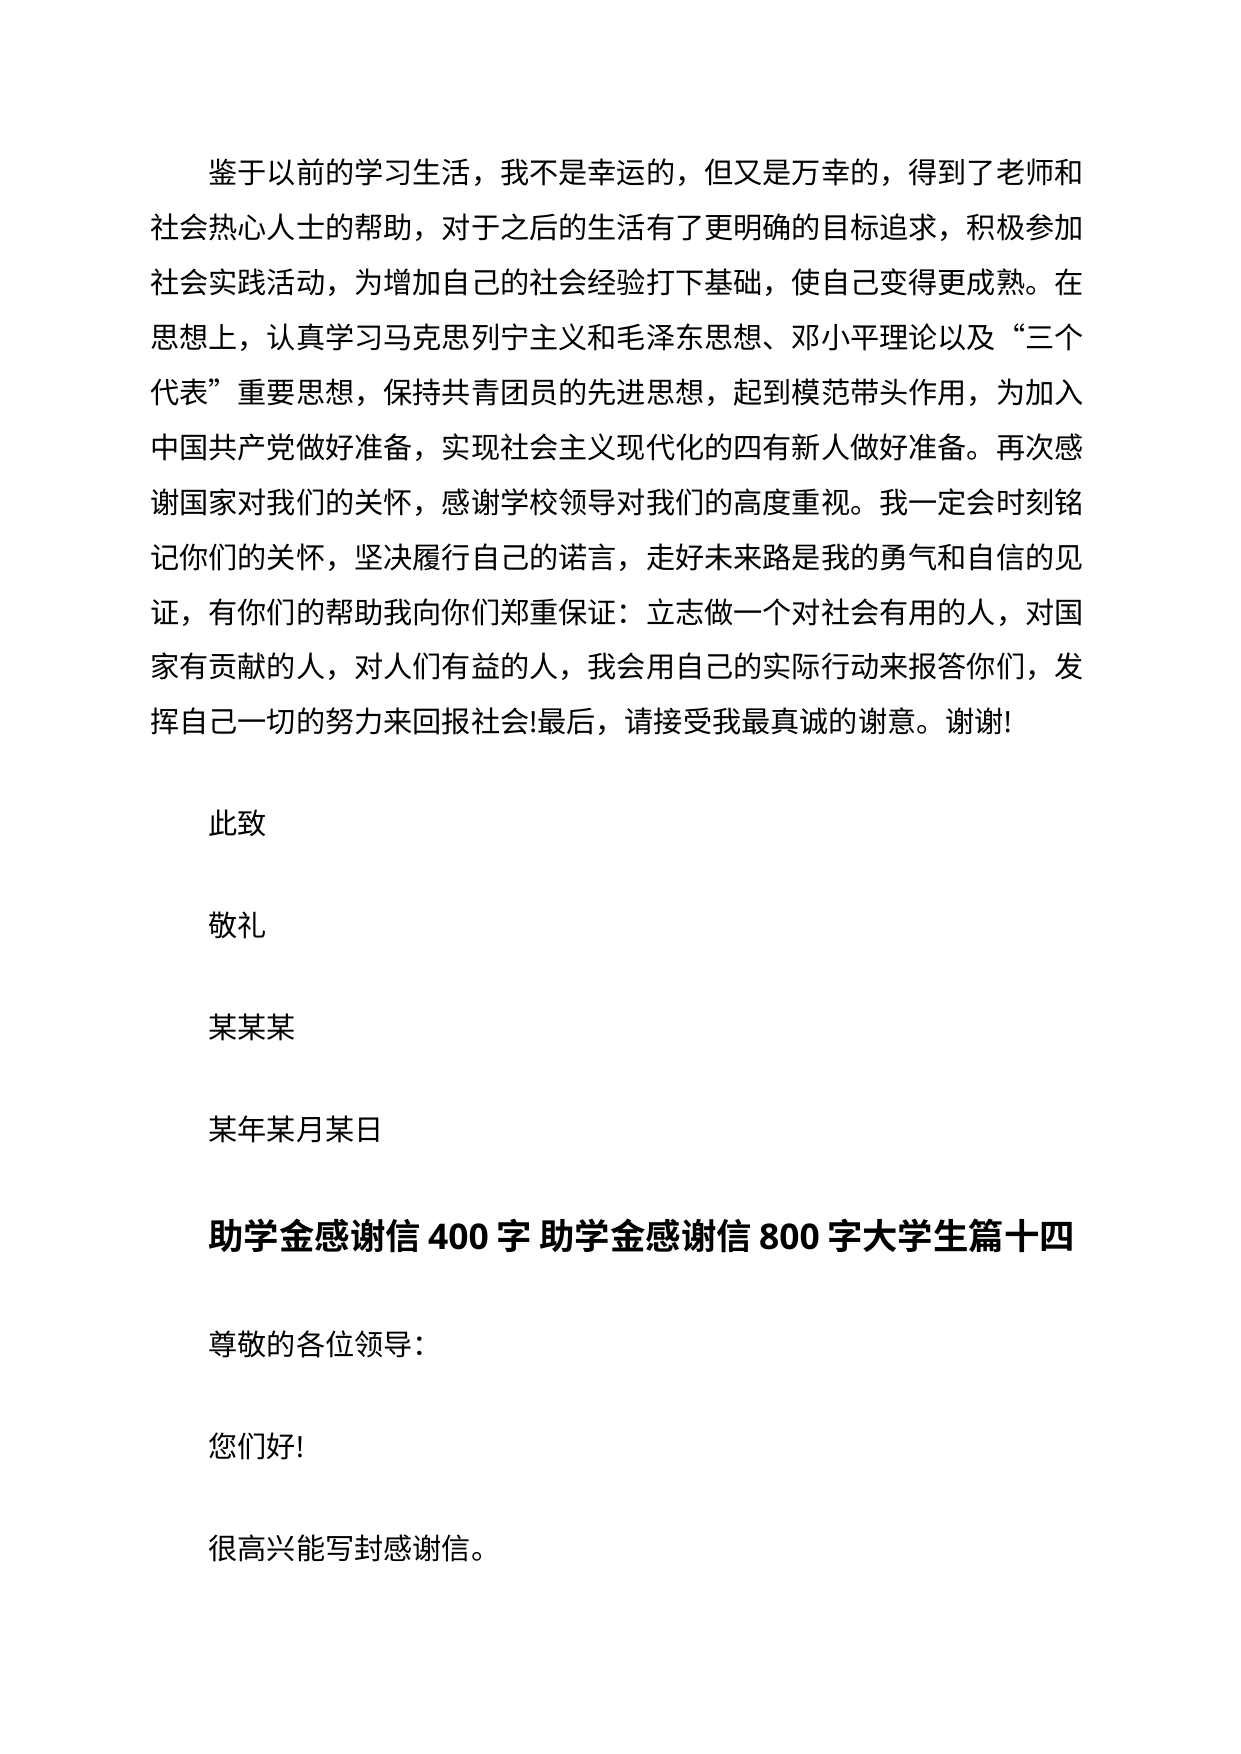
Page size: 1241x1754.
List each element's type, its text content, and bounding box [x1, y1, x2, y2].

text 敬礼 [150, 903, 1090, 945]
text 某某某 [150, 1004, 1090, 1047]
text 尊敬的各位领导： [150, 1322, 1090, 1364]
text 您们好! [150, 1423, 1090, 1466]
text 鉴于以前的学习生活，我不是幸运的，但又是万幸的，得到了老师和社会热心人士的帮助，对于之后的生活有了更明确的目标追求，积极参加社会实践活动，为增加自己的社会经验打下基础，使自己变得更成熟。在思想上，认真学习马克思列宁主义和毛泽东思想、邓小平理论以及“三个代表”重要思想，保持共青团员的先进思想，起到模范带头作用，为加入中国共产党做好准备，实现社会主义现代化的四有新人做好准备。再次感谢国家对我们的关怀，感谢学校领导对我们的高度重视。我一定会时刻铭记你们的关怀，坚决履行自己的诺言，走好未来路是我的勇气和自信的见证，有你们的帮助我向你们郑重保证：立志做一个对社会有用的人，对国家有贡献的人，对人们有益的人，我会用自己的实际行动来报答你们，发挥自己一切的努力来回报社会!最后，请接受我最真诚的谢意。谢谢! [150, 150, 1090, 741]
text 某年某月某日 [150, 1106, 1090, 1148]
text 很高兴能写封感谢信。 [150, 1525, 1090, 1568]
text 此致 [150, 801, 1090, 843]
text 助学金感谢信400字 助学金感谢信800字大学生篇十四 [150, 1208, 1090, 1259]
